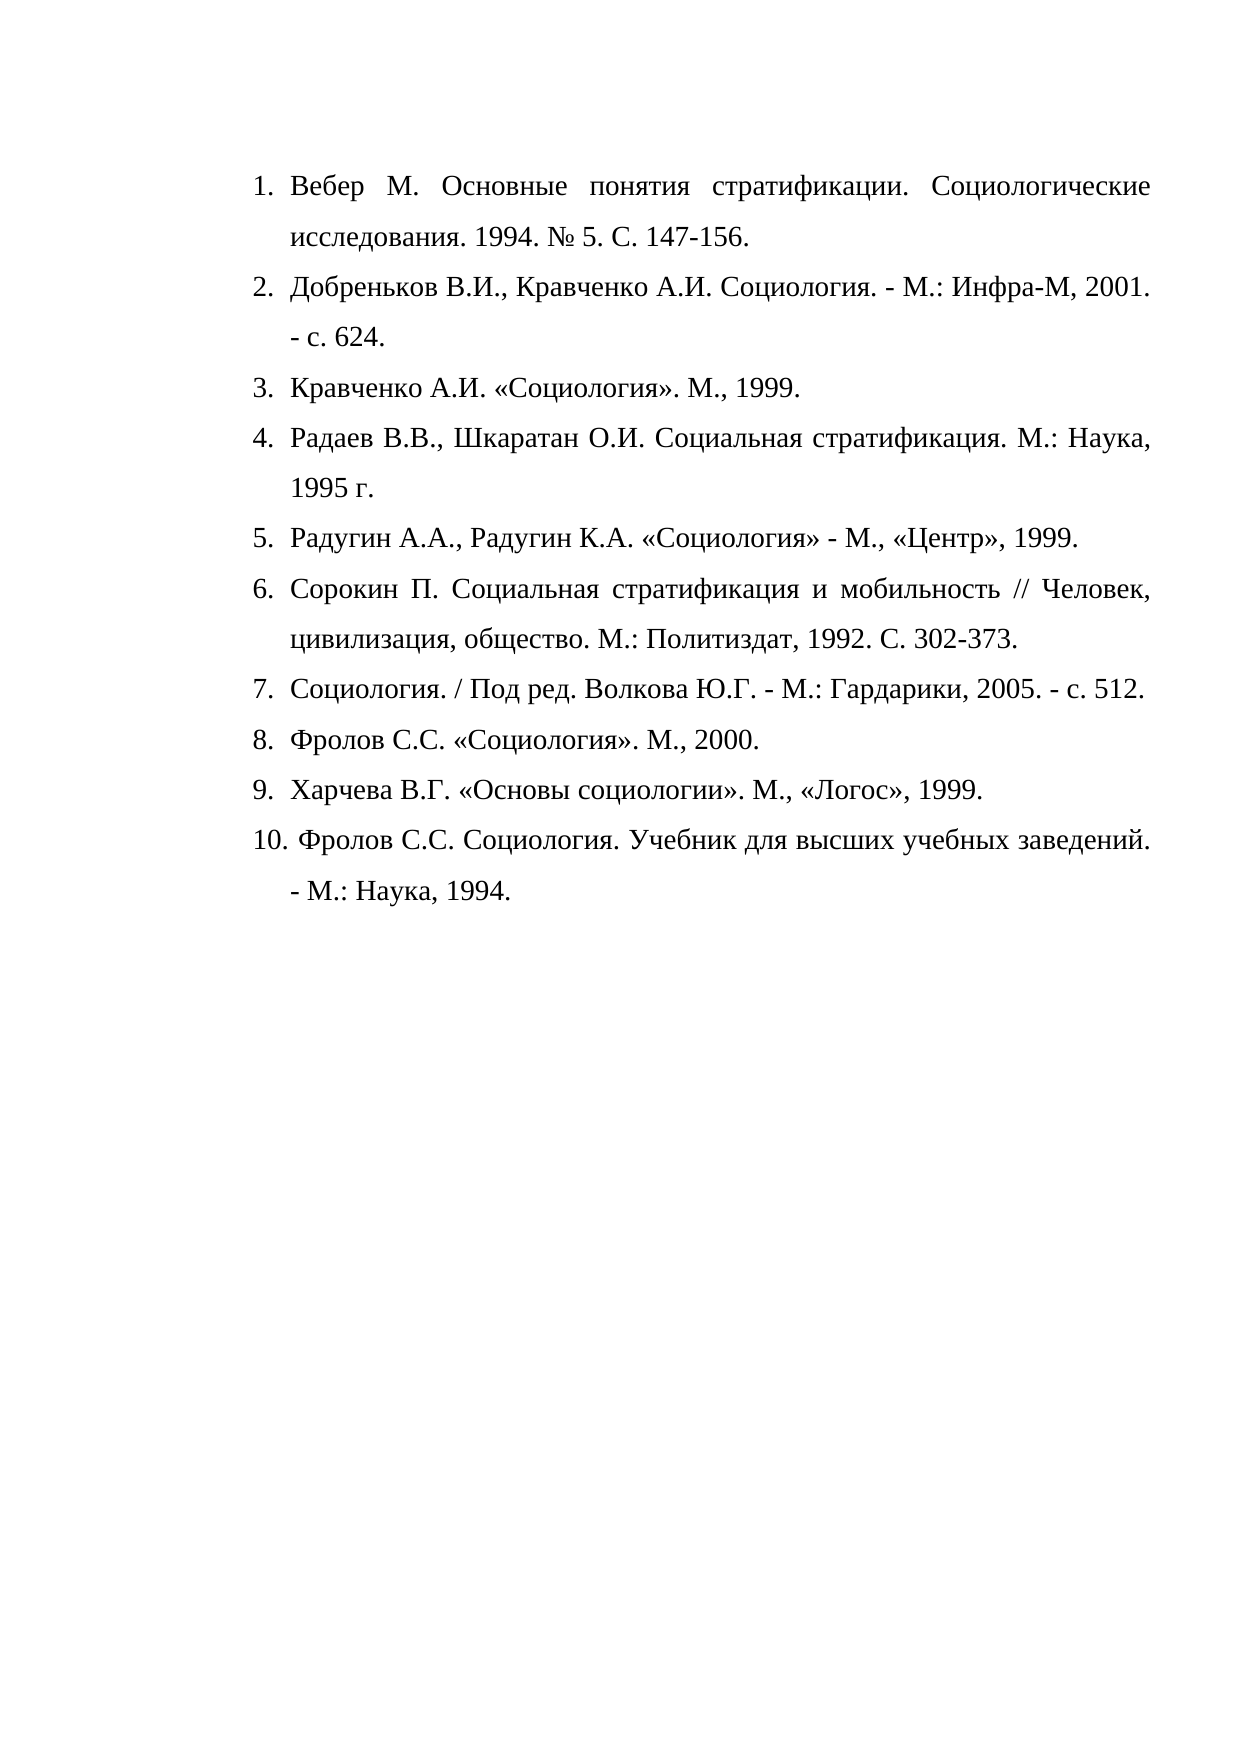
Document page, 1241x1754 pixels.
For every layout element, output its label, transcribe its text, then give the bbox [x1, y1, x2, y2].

list Фролов С.С. «Социология». М., 2000. [252, 722, 1152, 755]
list Вебер М. Основные понятия стратификации. Социологические исследования. 1994. № 5. С. 147-156. [252, 168, 1152, 252]
list Добреньков В.И., Кравченко А.И. Социология. - М.: Инфра-М, 2001. - с. 624. [252, 269, 1152, 353]
list Радаев В.В., Шкаратан О.И. Социальная стратификация. М.: Наука, 1995 г. [252, 420, 1152, 504]
list Социология. / Под ред. Волкова Ю.Г. - М.: Гардарики, 2005. - с. 512. [252, 672, 1152, 705]
list Сорокин П. Социальная стратификация и мобильность // Человек, цивилизация, общество. М.: Политиздат, 1992. С. 302-373. [252, 571, 1152, 655]
list Кравченко А.И. «Социология». М., 1999. [252, 370, 1152, 403]
list Фролов С.С. Социология. Учебник для высших учебных заведений. - М.: Наука, 1994. [252, 822, 1152, 906]
list Радугин А.А., Радугин К.А. «Социология» - М., «Центр», 1999. [252, 521, 1152, 554]
list Харчева В.Г. «Основы социологии». М., «Логос», 1999. [252, 772, 1152, 806]
